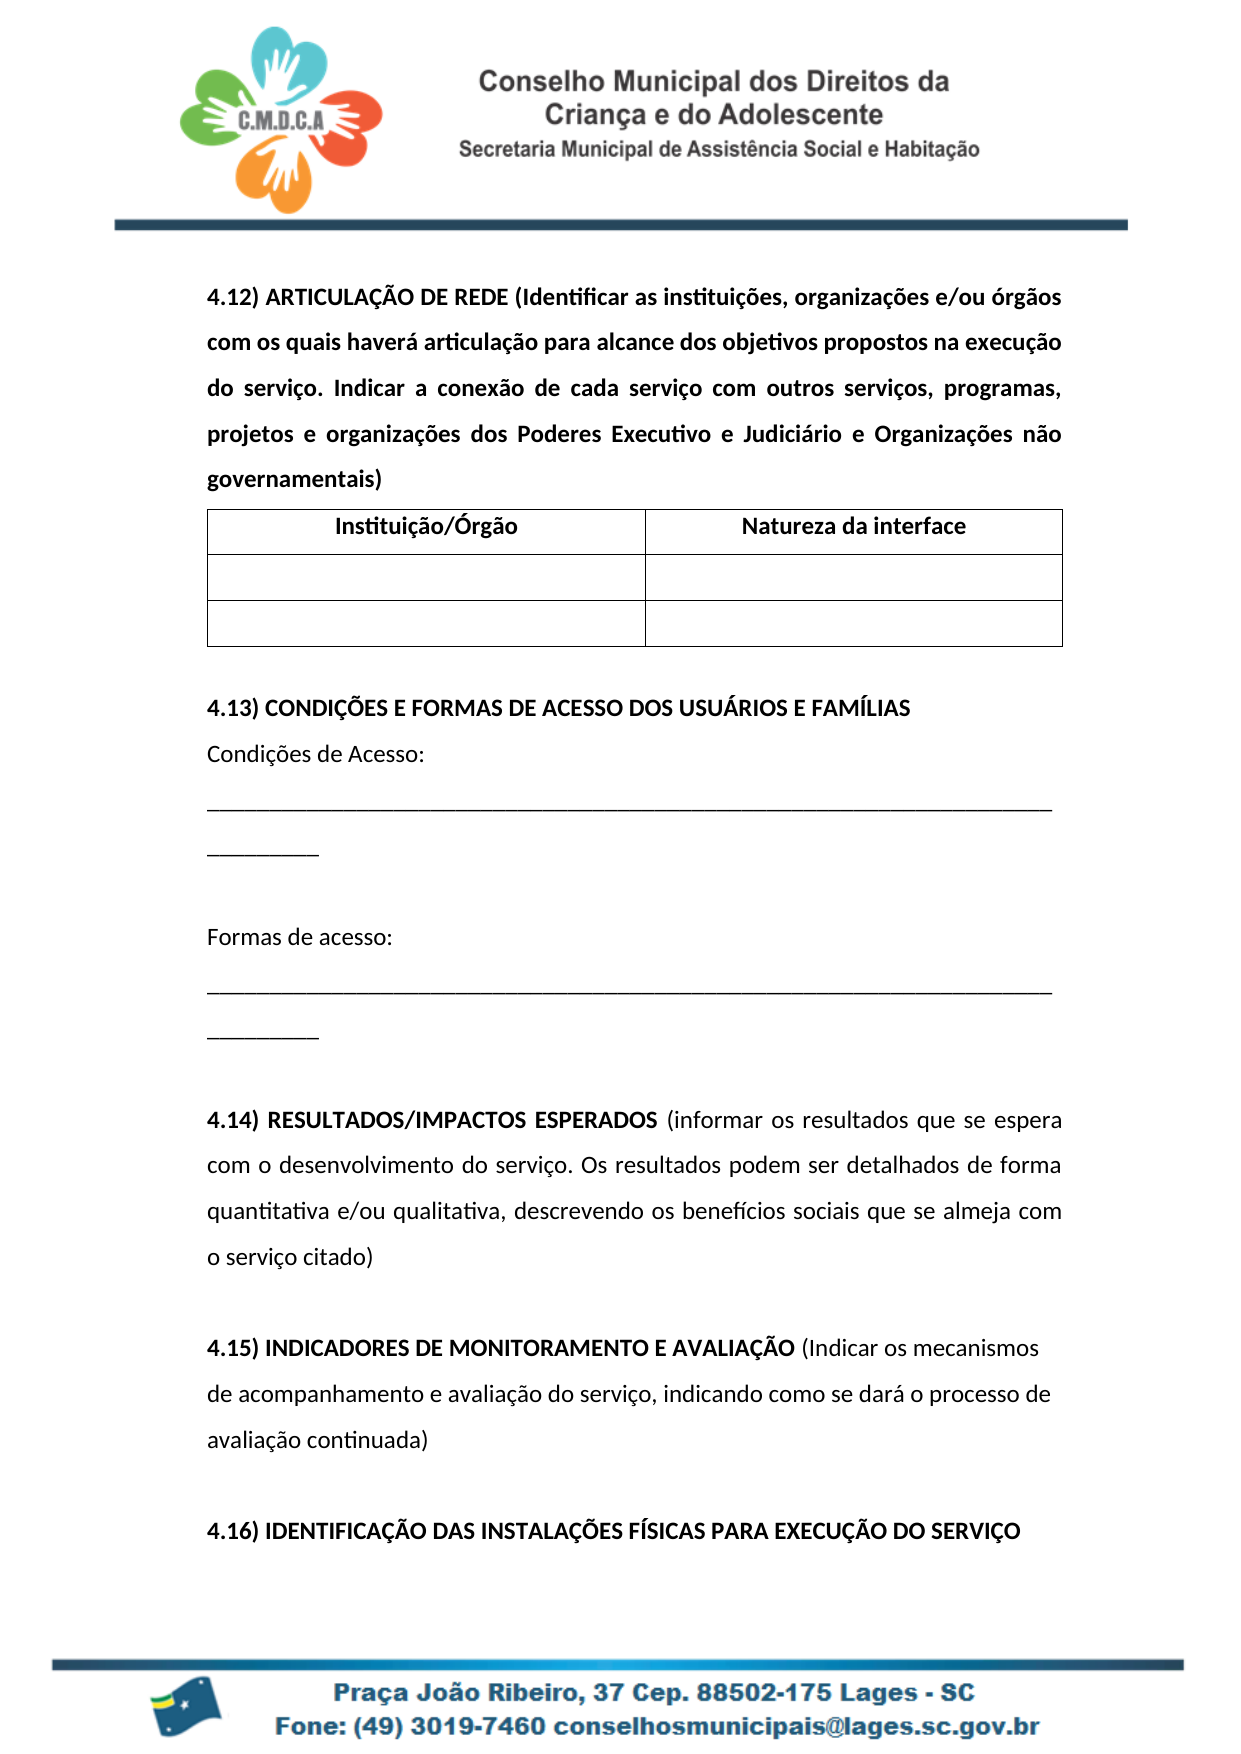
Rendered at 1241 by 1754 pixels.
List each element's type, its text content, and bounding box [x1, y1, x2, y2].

text _____________________________________________________________________________ [207, 784, 1063, 860]
picture [92, 18, 1152, 248]
table_cell [208, 555, 645, 600]
text Formas de acesso: [207, 921, 1063, 952]
text 4.12) ARTICULAÇÃO DE REDE (Identificar as instituições, organizações e/ou órgãos com os quais haverá articulação para alcance dos objetivos propostos na execução do serviço. Indicar a conexão de cada serviço com outros serviços, programas, projetos e organizações dos Poderes Executivo e Judiciário e Organizações não governamentais) [207, 281, 1063, 494]
table_cell [646, 555, 1062, 600]
table_header Instituição/Órgão [208, 510, 645, 554]
text 4.15) INDICADORES DE MONITORAMENTO E AVALIAÇÃO (Indicar os mecanismos de acompanhamento e avaliação do serviço, indicando como se dará o processo de avaliação continuada) [207, 1333, 1063, 1454]
table_cell [646, 601, 1062, 646]
text 4.16) IDENTIFICAÇÃO DAS INSTALAÇÕES FÍSICAS PARA EXECUÇÃO DO SERVIÇO [207, 1516, 1063, 1546]
text _____________________________________________________________________________ [207, 967, 1063, 1043]
text Condições de Acesso: [177, 738, 1063, 769]
text 4.14) RESULTADOS/IMPACTOS ESPERADOS (informar os resultados que se espera com o desenvolvimento do serviço. Os resultados podem ser detalhados de forma quantitativa e/ou qualitativa, descrevendo os benefícios sociais que se almeja com o serviço citado) [207, 1104, 1063, 1272]
table_cell [208, 601, 645, 646]
picture [44, 1644, 1200, 1754]
text 4.13) CONDIÇÕES E FORMAS DE ACESSO DOS USUÁRIOS E FAMÍLIAS [177, 692, 1063, 723]
table_header Natureza da interface [646, 510, 1062, 554]
